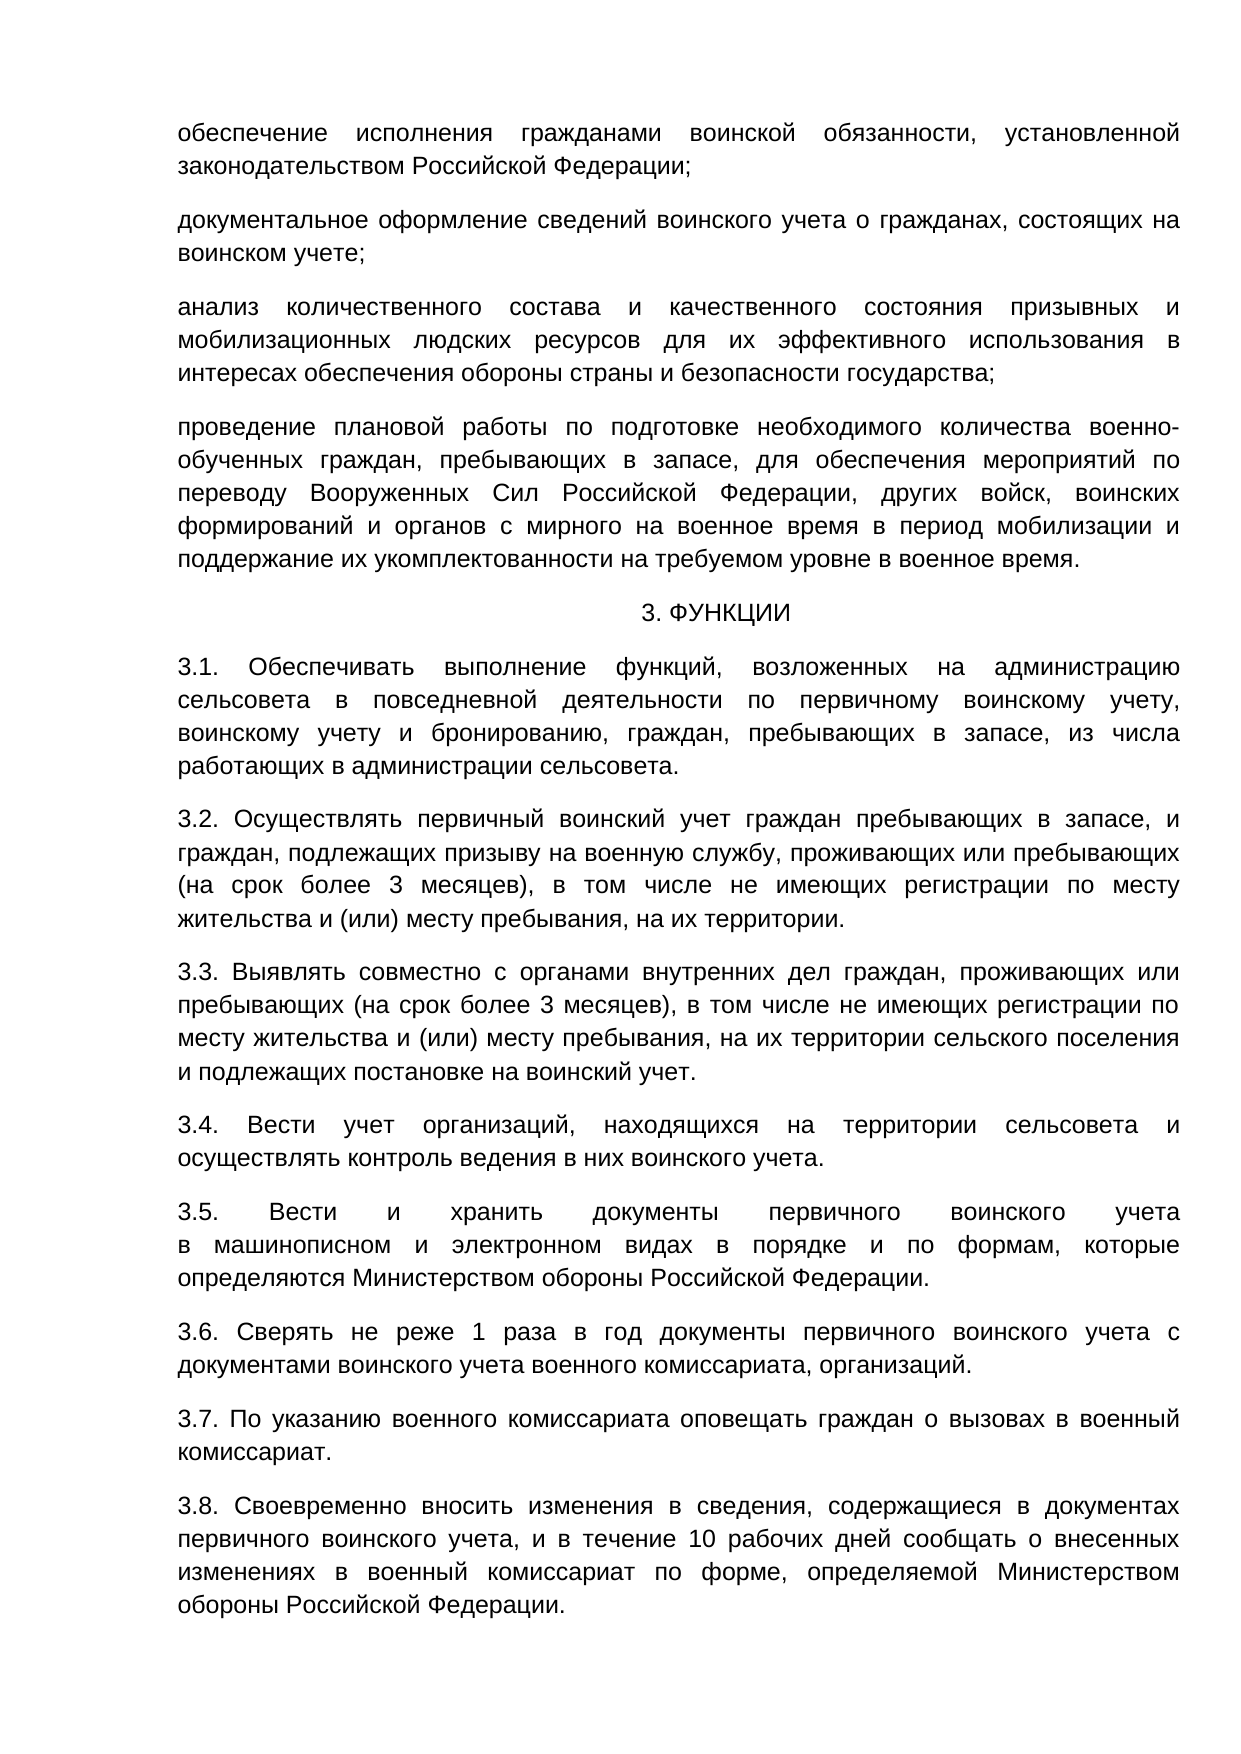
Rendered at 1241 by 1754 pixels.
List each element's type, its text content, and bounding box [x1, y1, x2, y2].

text 3.2. Осуществлять первичный воинский учет граждан пребывающих в запасе, и граждан, подлежащих призыву на военную службу, проживающих или пребывающих (на срок более 3 месяцев), в том числе не имеющих регистрации по месту жительства и (или) месту пребывания, на их территории. [177, 804, 1181, 932]
text 3.5. Вести и хранить документы первичного воинского учета в машинописном и электронном видах в порядке и по формам, которые определяются Министерством обороны Российской Федерации. [177, 1197, 1181, 1292]
text 3. ФУНКЦИИ [177, 598, 1181, 626]
text 3.3. Выявлять совместно с органами внутренних дел граждан, проживающих или пребывающих (на срок более 3 месяцев), в том числе не имеющих регистрации по месту жительства и (или) месту пребывания, на их территории сельского поселения и подлежащих постановке на воинский учет. [177, 957, 1181, 1085]
text 3.1. Обеспечивать выполнение функций, возложенных на администрацию сельсовета в повседневной деятельности по первичному воинскому учету, воинскому учету и бронированию, граждан, пребывающих в запасе, из числа работающих в администрации сельсовета. [177, 652, 1181, 779]
text анализ количественного состава и качественного состояния призывных и мобилизационных людских ресурсов для их эффективного использования в интересах обеспечения обороны страны и безопасности государства; [177, 292, 1181, 387]
text 3.4. Вести учет организаций, находящихся на территории сельсовета и осуществлять контроль ведения в них воинского учета. [177, 1110, 1181, 1172]
text проведение плановой работы по подготовке необходимого количества военно-обученных граждан, пребывающих в запасе, для обеспечения мероприятий по переводу Вооруженных Сил Российской Федерации, других войск, воинских формирований и органов с мирного на военное время в период мобилизации и поддержание их укомплектованности на требуемом уровне в военное время. [177, 412, 1181, 573]
text обеспечение исполнения гражданами воинской обязанности, установленной законодательством Российской Федерации; [177, 118, 1181, 180]
text документальное оформление сведений воинского учета о гражданах, состоящих на воинском учете; [177, 205, 1181, 267]
text 3.8. Своевременно вносить изменения в сведения, содержащиеся в документах первичного воинского учета, и в течение 10 рабочих дней сообщать о внесенных изменениях в военный комиссариат по форме, определяемой Министерством обороны Российской Федерации. [177, 1491, 1181, 1619]
text 3.6. Сверять не реже 1 раза в год документы первичного воинского учета с документами воинского учета военного комиссариата, организаций. [177, 1317, 1181, 1379]
text 3.7. По указанию военного комиссариата оповещать граждан о вызовах в военный комиссариат. [177, 1404, 1181, 1466]
